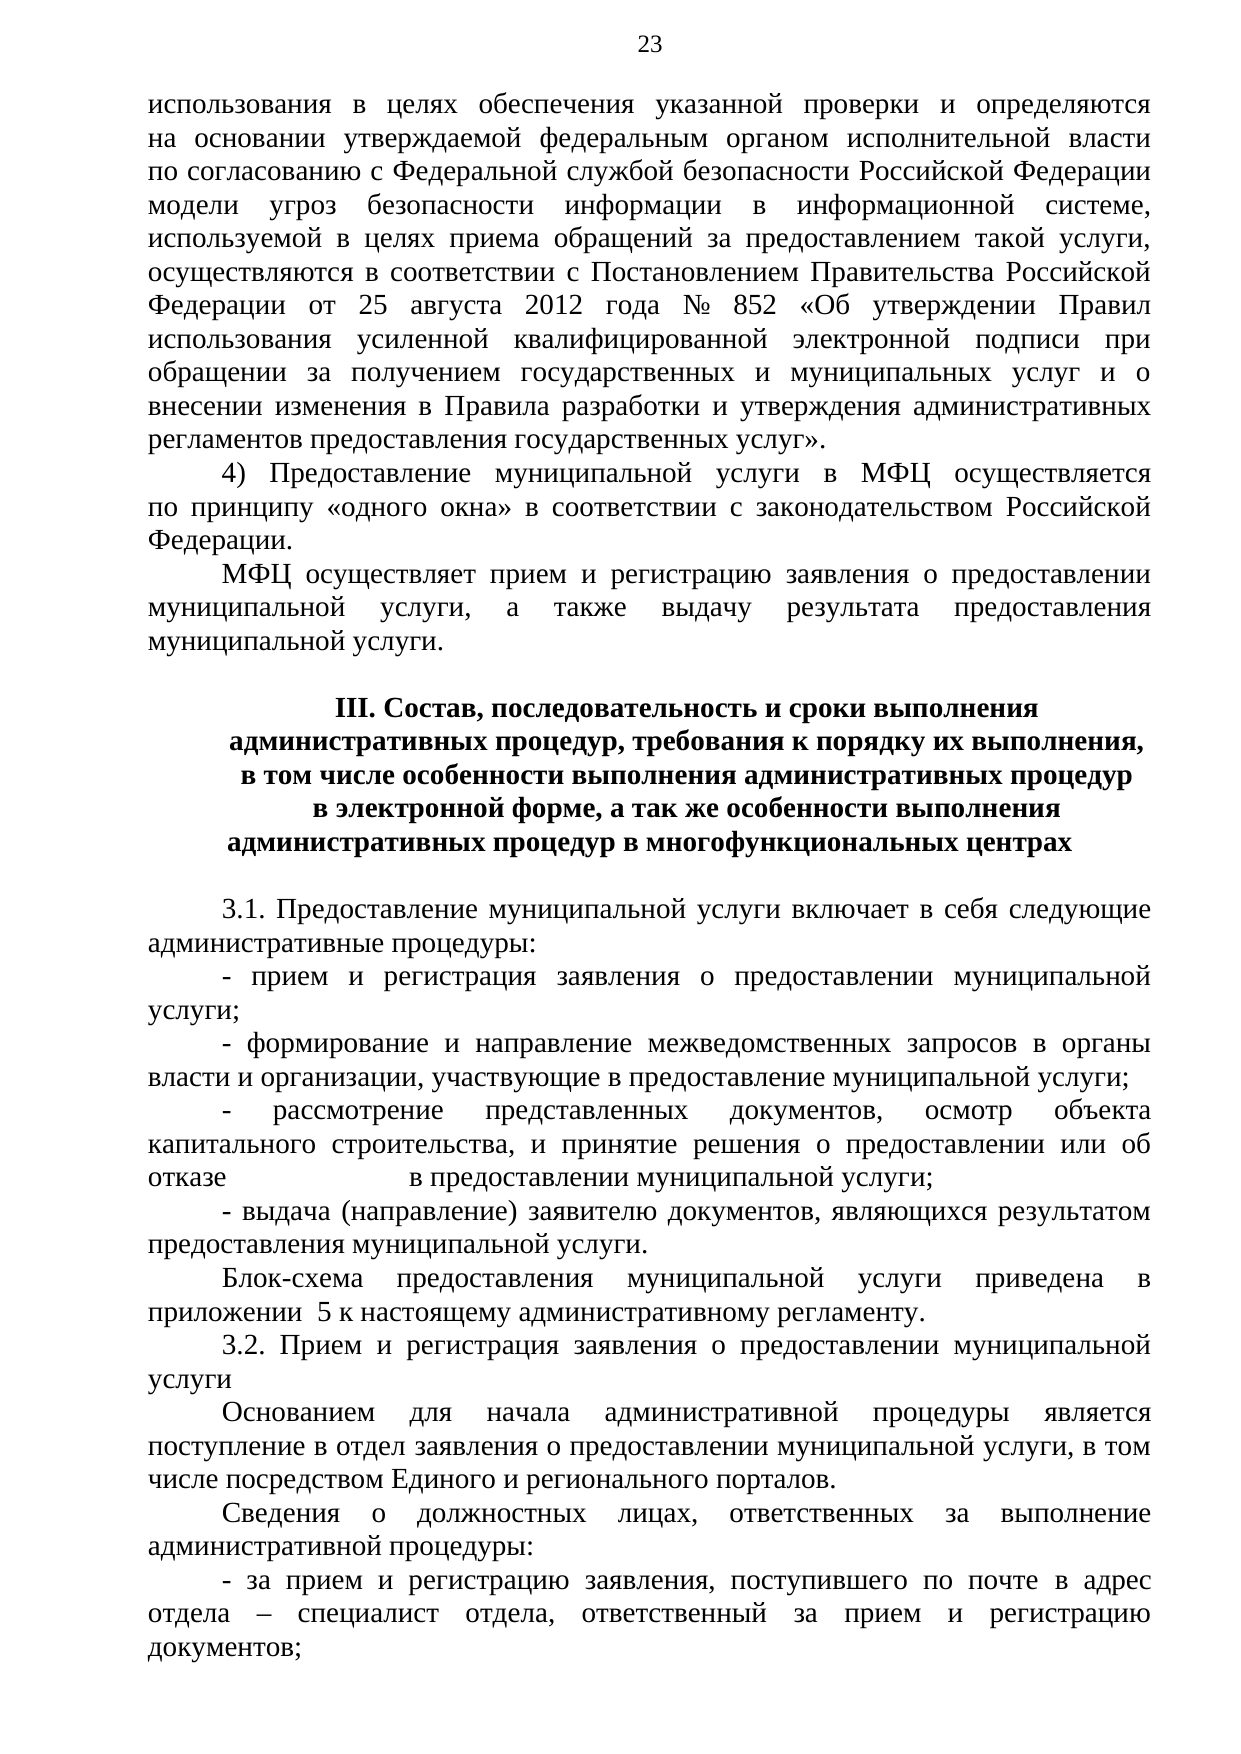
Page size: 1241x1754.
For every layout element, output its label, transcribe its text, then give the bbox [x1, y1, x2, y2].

text в том числе особенности выполнения административных процедур [148, 757, 1152, 791]
text - прием и регистрация заявления о предоставлении муниципальной услуги; [148, 958, 1152, 1025]
text - рассмотрение представленных документов, осмотр объекта капитального строительства, и принятие решения о предоставлении или об отказе в предоставлении муниципальной услуги; [148, 1092, 1152, 1193]
text - выдача (направление) заявителю документов, являющихся результатом предоставления муниципальной услуги. [148, 1193, 1152, 1260]
text Блок-схема предоставления муниципальной услуги приведена в приложении 5 к настоящему административному регламенту. [148, 1260, 1152, 1327]
text - формирование и направление межведомственных запросов в органы власти и организации, участвующие в предоставление муниципальной услуги; [148, 1025, 1152, 1092]
text III. Состав, последовательность и сроки выполнения [148, 690, 1152, 723]
text 4) Предоставление муниципальной услуги в МФЦ осуществляется по принципу «одного окна» в соответствии с законодательством Российской Федерации. [148, 455, 1152, 556]
text 3.1. Предоставление муниципальной услуги включает в себя следующие административные процедуры: [148, 891, 1152, 958]
text - за прием и регистрацию заявления, поступившего по почте в адрес отдела – специалист отдела, ответственный за прием и регистрацию документов; [148, 1562, 1152, 1663]
text в электронной форме, а так же особенности выполнения административных процедур в многофункциональных центрах [148, 791, 1152, 858]
text Основанием для начала административной процедуры является поступление в отдел заявления о предоставлении муниципальной услуги, в том числе посредством Единого и регионального порталов. [148, 1394, 1152, 1495]
text Сведения о должностных лицах, ответственных за выполнение административной процедуры: [148, 1495, 1152, 1562]
text 3.2. Прием и регистрация заявления о предоставлении муниципальной услуги [148, 1327, 1152, 1394]
text административных процедур, требования к порядку их выполнения, [148, 723, 1152, 757]
text МФЦ осуществляет прием и регистрацию заявления о предоставлении муниципальной услуги, а также выдачу результата предоставления муниципальной услуги. [148, 556, 1152, 656]
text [148, 86, 1152, 455]
